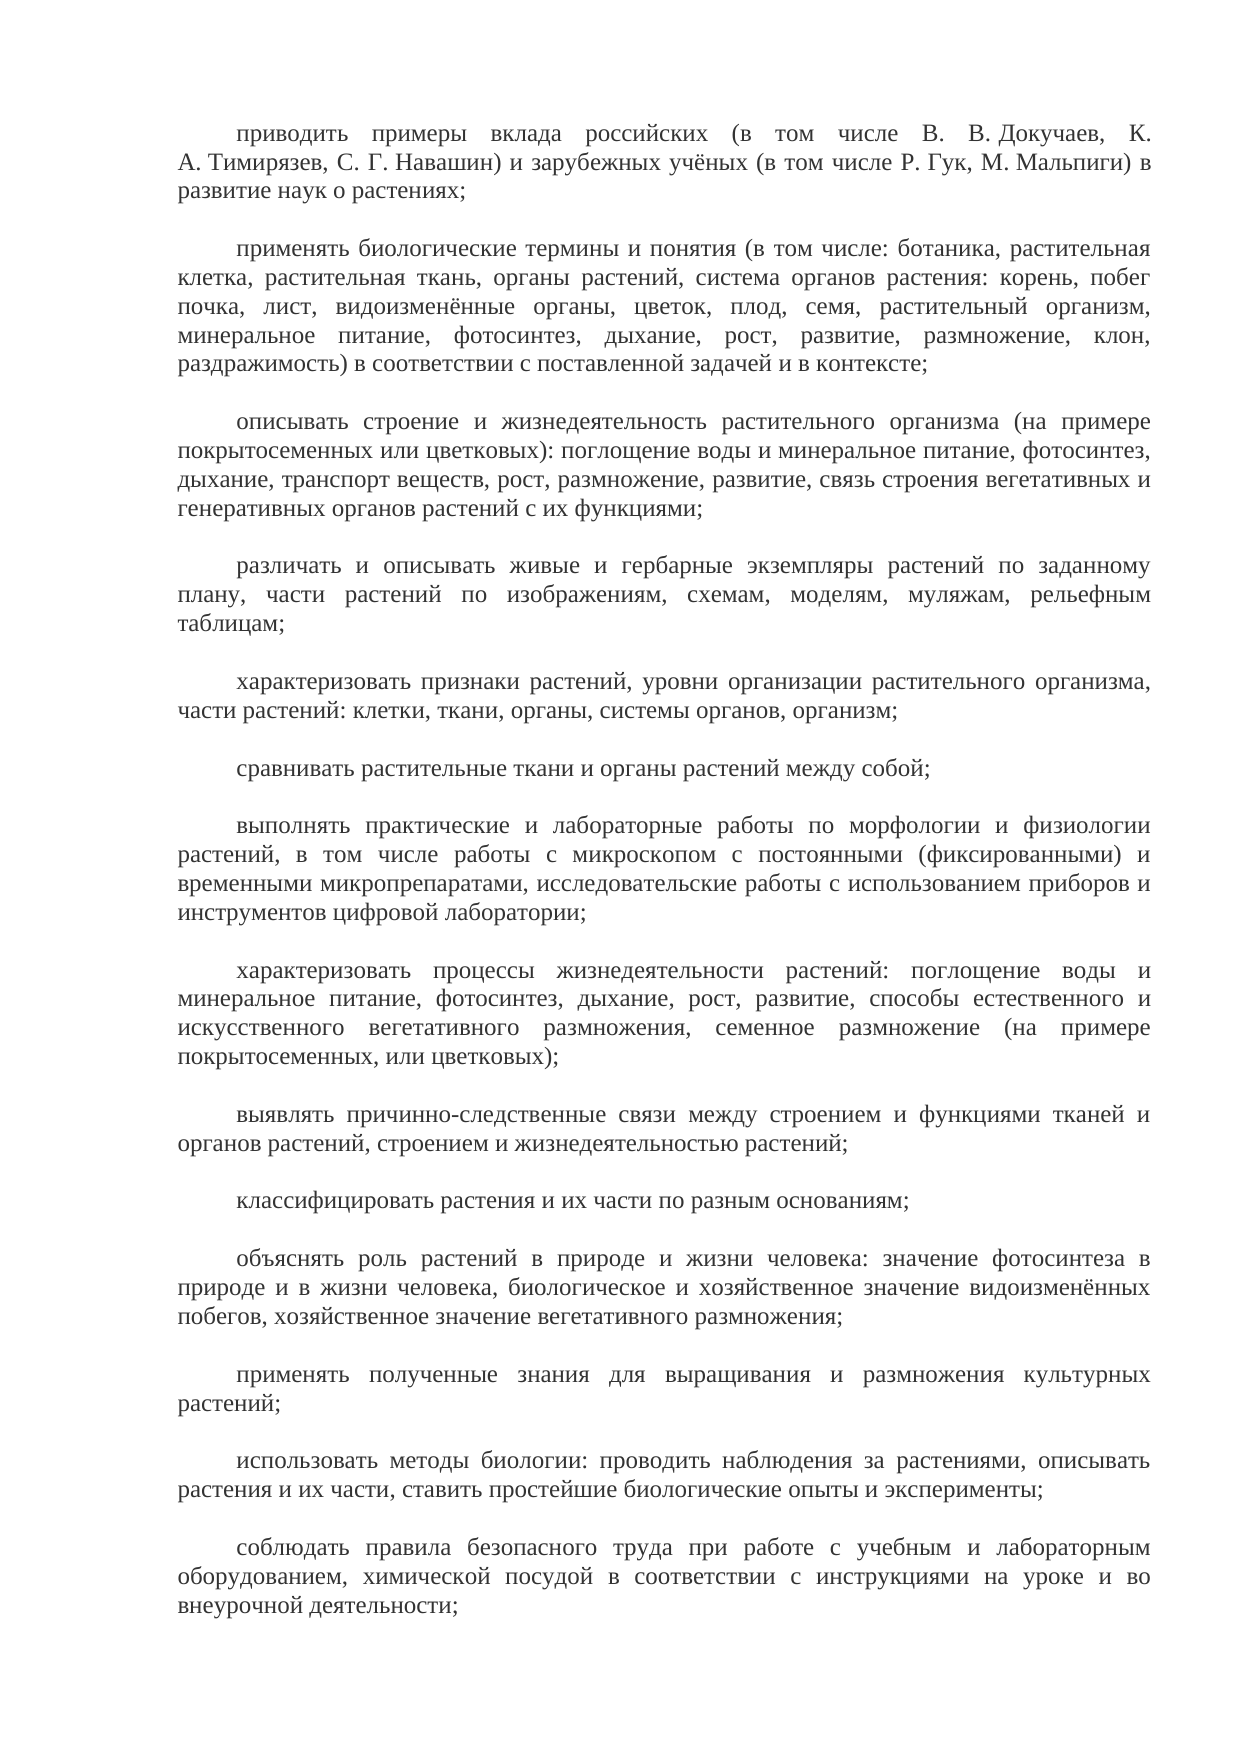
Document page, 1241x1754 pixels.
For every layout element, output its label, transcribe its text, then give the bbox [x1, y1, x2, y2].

text описывать строение и жизнедеятельность растительного организма (на примере покрытосеменных или цветковых): поглощение воды и минеральное питание, фотосинтез, дыхание, транспорт веществ, рост, размножение, развитие, связь строения вегетативных и генеративных органов растений с их функциями; [177, 406, 1152, 521]
text классифицировать растения и их части по разным основаниям; [177, 1186, 1152, 1214]
text объяснять роль растений в природе и жизни человека: значение фотосинтеза в природе и в жизни человека, биологическое и хозяйственное значение видоизменённых побегов, хозяйственное значение вегетативного размножения; [177, 1243, 1152, 1330]
text выявлять причинно-следственные связи между строением и функциями тканей и органов растений, строением и жизнедеятельностью растений; [177, 1099, 1152, 1156]
text применять биологические термины и понятия (в том числе: ботаника, растительная клетка, растительная ткань, органы растений, система органов растения: корень, побег почка, лист, видоизменённые органы, цветок, плод, семя, растительный организм, минеральное питание, фотосинтез, дыхание, рост, развитие, размножение, клон, раздражимость) в соответствии с поставленной задачей и в контексте; [177, 233, 1152, 377]
text использовать методы биологии: проводить наблюдения за растениями, описывать растения и их части, ставить простейшие биологические опыты и эксперименты; [177, 1446, 1152, 1503]
text применять полученные знания для выращивания и размножения культурных растений; [177, 1359, 1152, 1416]
text сравнивать растительные ткани и органы растений между собой; [177, 753, 1152, 781]
text различать и описывать живые и гербарные экземпляры растений по заданному плану, части растений по изображениям, схемам, моделям, муляжам, рельефным таблицам; [177, 551, 1152, 637]
text соблюдать правила безопасного труда при работе с учебным и лабораторным оборудованием, химической посудой в соответствии с инструкциями на уроке и во внеурочной деятельности; [177, 1532, 1152, 1618]
text приводить примеры вклада российских (в том числе В. В. Докучаев, К. А. Тимирязев, С. Г. Навашин) и зарубежных учёных (в том числе Р. Гук, М. Мальпиги) в развитие наук о растениях; [177, 118, 1152, 204]
text характеризовать признаки растений, уровни организации растительного организма, части растений: клетки, ткани, органы, системы органов, организм; [177, 666, 1152, 723]
text характеризовать процессы жизнедеятельности растений: поглощение воды и минеральное питание, фотосинтез, дыхание, рост, развитие, способы естественного и искусственного вегетативного размножения, семенное размножение (на примере покрытосеменных, или цветковых); [177, 955, 1152, 1070]
text выполнять практические и лабораторные работы по морфологии и физиологии растений, в том числе работы с микроскопом с постоянными (фиксированными) и временными микропрепаратами, исследовательские работы с использованием приборов и инструментов цифровой лаборатории; [177, 811, 1152, 926]
